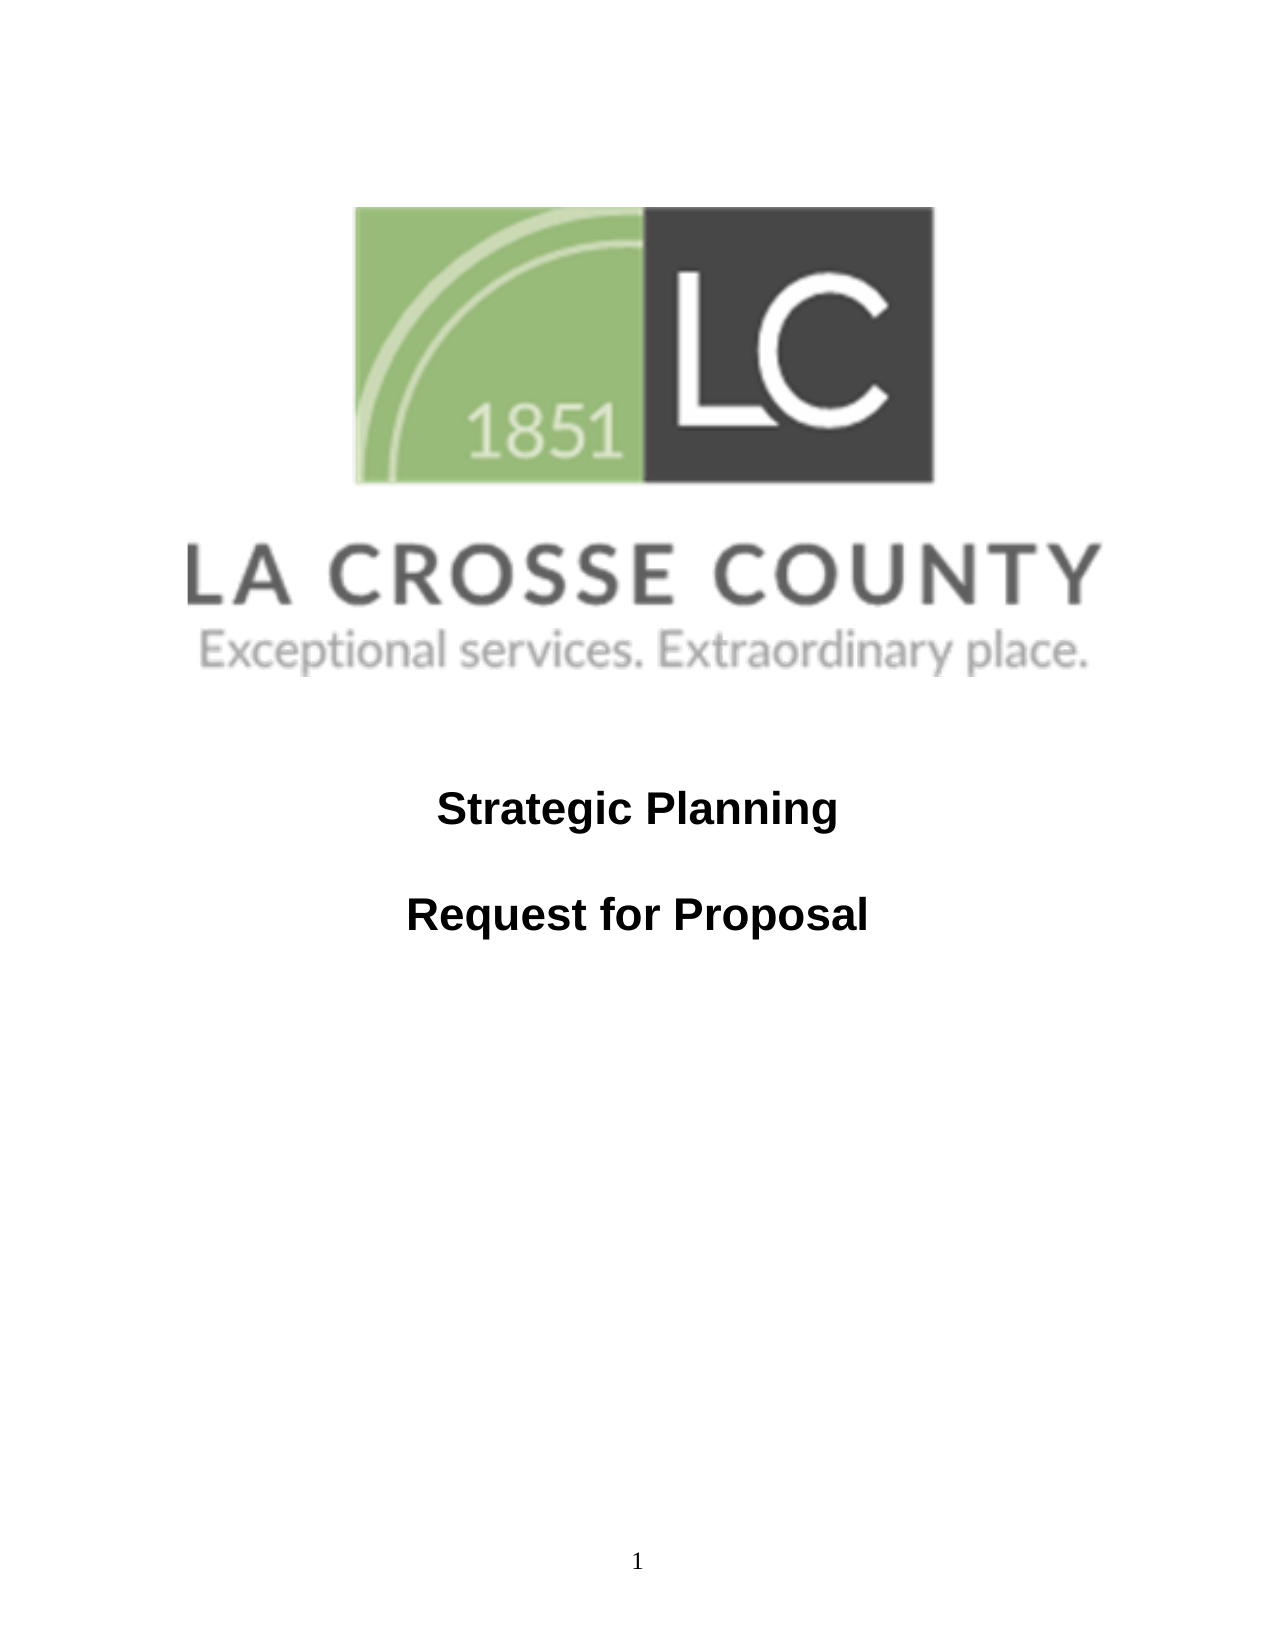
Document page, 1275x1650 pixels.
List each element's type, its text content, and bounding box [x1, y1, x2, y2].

text Strategic Planning [187, 782, 1087, 834]
text Request for Proposal [187, 887, 1087, 940]
picture [187, 207, 1104, 677]
